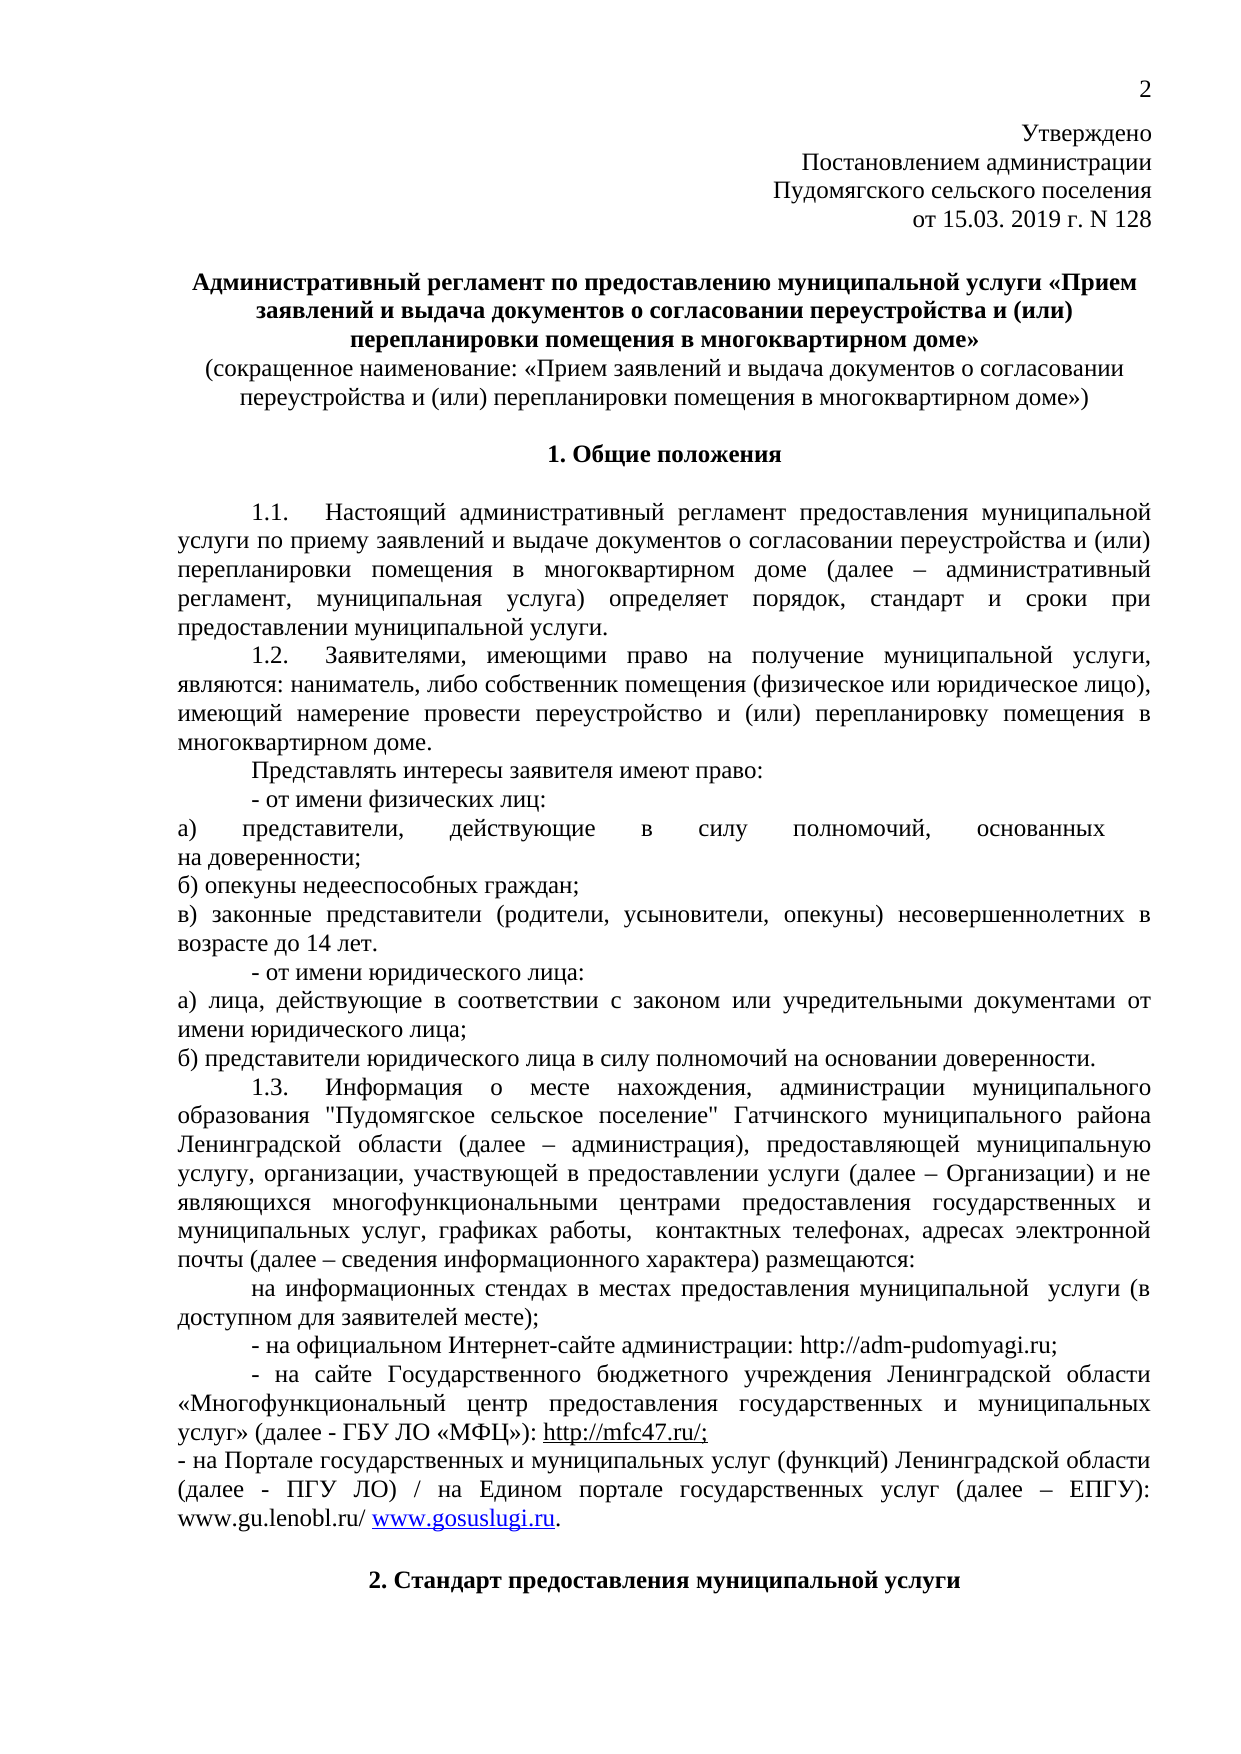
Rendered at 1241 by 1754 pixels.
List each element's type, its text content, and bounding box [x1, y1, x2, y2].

list Информация о месте нахождения, администрации муниципального образования "Пудомягское сельское поселение" Гатчинского муниципального района Ленинградской области (далее – администрация), предоставляющей муниципальную услугу, организации, участвующей в предоставлении услуги (далее – Организации) и не являющихся многофункциональными центрами предоставления государственных и муниципальных услуг, графиках работы, контактных телефонах, адресах электронной почты (далее – сведения информационного характера) размещаются: [177, 1072, 1152, 1273]
text (сокращенное наименование: «Прием заявлений и выдача документов о согласовании переустройства и (или) перепланировки помещения в многоквартирном доме») [177, 353, 1152, 439]
text 2. Стандарт предоставления муниципальной услуги [177, 1565, 1152, 1594]
list - на сайте Государственного бюджетного учреждения Ленинградской области «Многофункциональный центр предоставления государственных и муниципальных услуг» (далее - ГБУ ЛО «МФЦ»): http://mfc47.ru/; [177, 1359, 1152, 1445]
text 1. Общие положения [177, 439, 1152, 468]
text - на Портале государственных и муниципальных услуг (функций) Ленинградской области (далее - ПГУ ЛО) / на Едином портале государственных услуг (далее – ЕПГУ): www.gu.lenobl.ru/ www.gosuslugi.ru. [177, 1445, 1152, 1532]
text а) лица, действующие в соответствии с законом или учредительными документами от имени юридического лица; [177, 985, 1152, 1043]
text - от имени физических лиц: [177, 784, 1152, 813]
list на информационных стендах в местах предоставления муниципальной услуги (в доступном для заявителей месте); [177, 1273, 1152, 1330]
list Настоящий административный регламент предоставления муниципальной услуги по приему заявлений и выдаче документов о согласовании переустройства и (или) перепланировки помещения в многоквартирном доме (далее – административный регламент, муниципальная услуга) определяет порядок, стандарт и сроки при предоставлении муниципальной услуги. [177, 497, 1152, 640]
text Административный регламент по предоставлению муниципальной услуги «Прием заявлений и выдача документов о согласовании переустройства и (или) перепланировки помещения в многоквартирном доме» [177, 267, 1152, 353]
text Утверждено [177, 118, 1152, 147]
text Пудомягского сельского поселения [177, 176, 1152, 204]
text - от имени юридического лица: [251, 957, 1152, 985]
text в) законные представители (родители, усыновители, опекуны) несовершеннолетних в возрасте до 14 лет. [177, 899, 1152, 957]
text Представлять интересы заявителя имеют право: [251, 755, 1152, 784]
list Заявителями, имеющими право на получение муниципальной услуги, являются: наниматель, либо собственник помещения (физическое или юридическое лицо), имеющий намерение провести переустройство и (или) перепланировку помещения в многоквартирном доме. [177, 640, 1152, 755]
text от 15.03. 2019 г. N 128 [177, 204, 1152, 233]
text б) представители юридического лица в силу полномочий на основании доверенности. [177, 1043, 1152, 1072]
text а) представители, действующие в силу полномочий, основанных на доверенности; [177, 813, 1152, 870]
list - на официальном Интернет-сайте администрации: http://adm-pudomyagi.ru; [177, 1330, 1152, 1359]
text Постановлением администрации [177, 147, 1152, 176]
text б) опекуны недееспособных граждан; [177, 870, 1152, 899]
